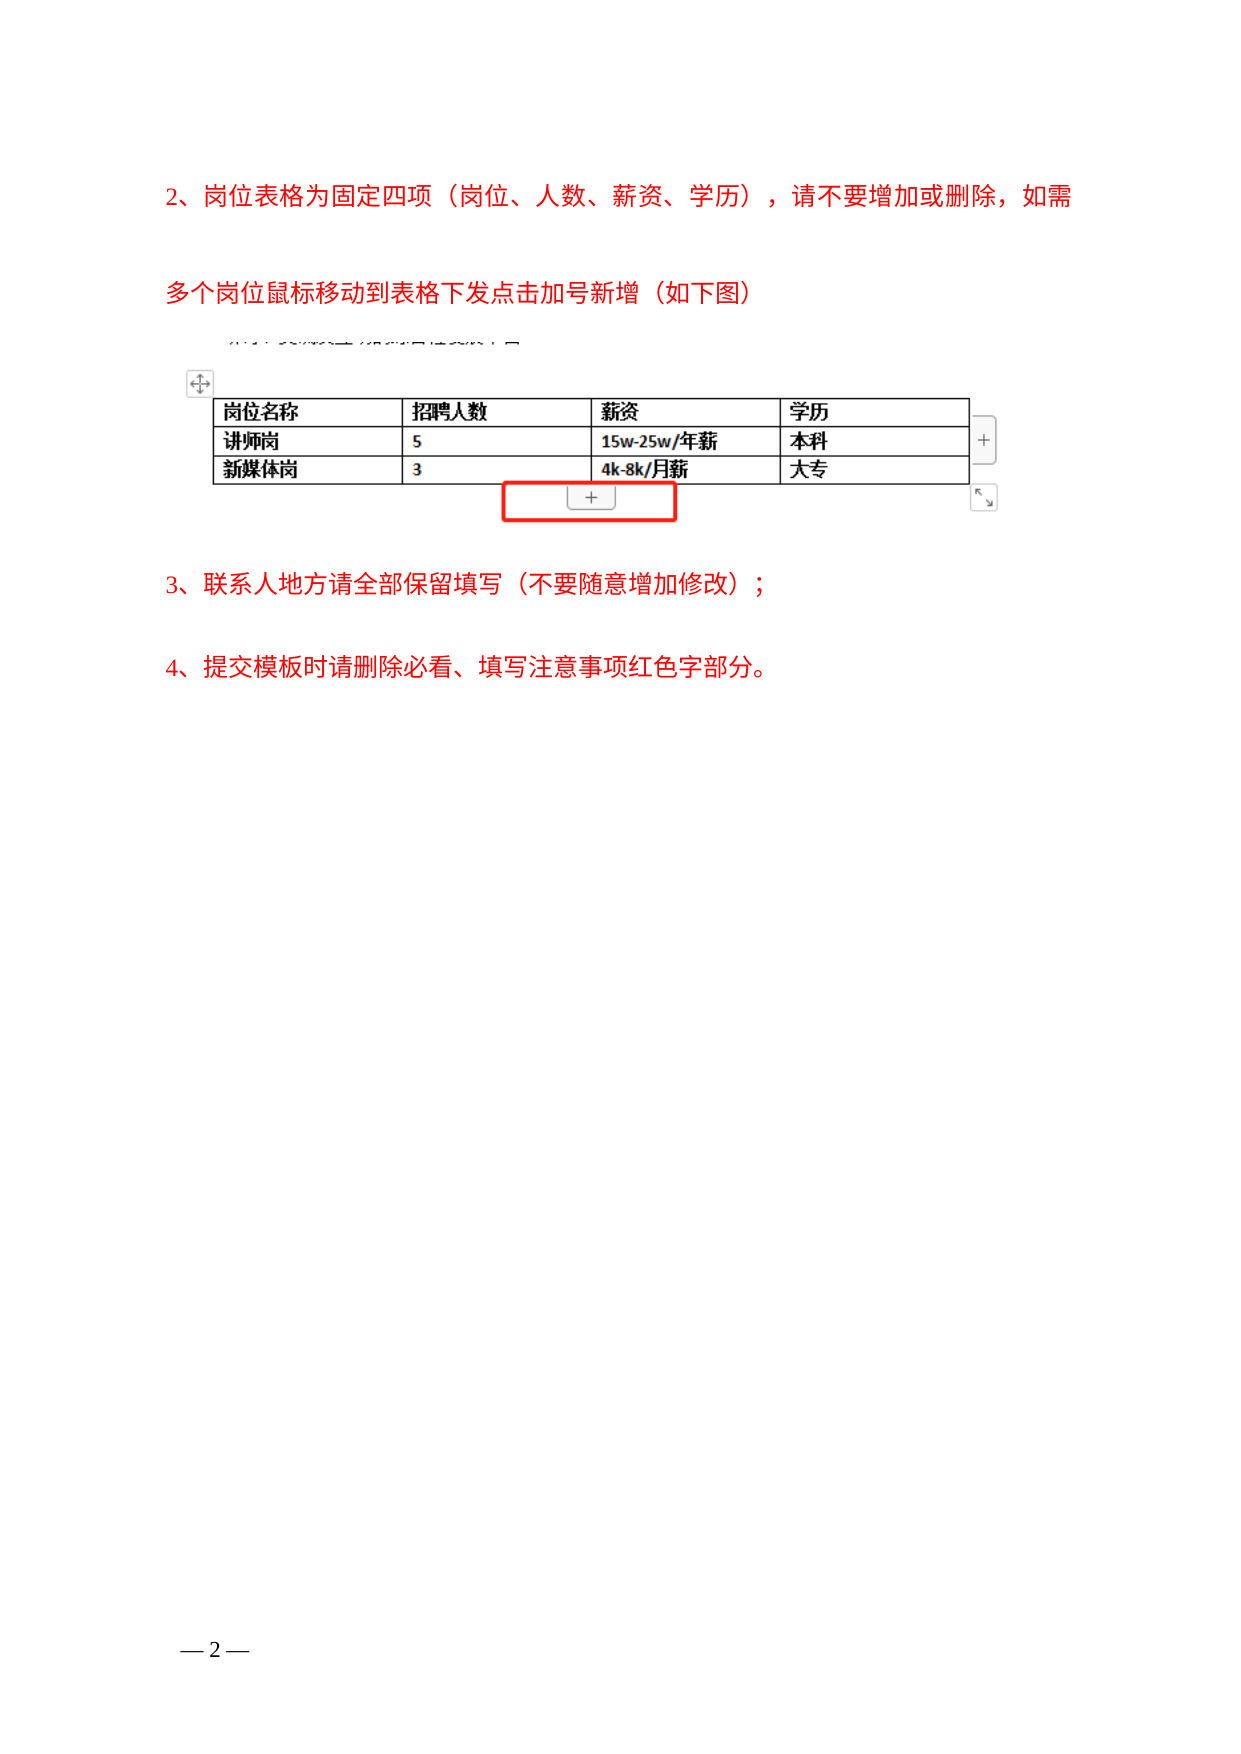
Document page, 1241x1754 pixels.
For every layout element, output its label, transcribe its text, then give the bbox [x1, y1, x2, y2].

list 联系人地方请全部保留填写（不要随意增加修改）； [165, 550, 1075, 615]
picture [165, 342, 1030, 537]
list 岗位表格为固定四项（岗位、人数、薪资、学历），请不要增加或删除，如需多个岗位鼠标移动到表格下发点击加号新增（如下图） [165, 162, 1075, 324]
list 提交模板时请删除必看、填写注意事项红色字部分。 [165, 633, 1075, 698]
